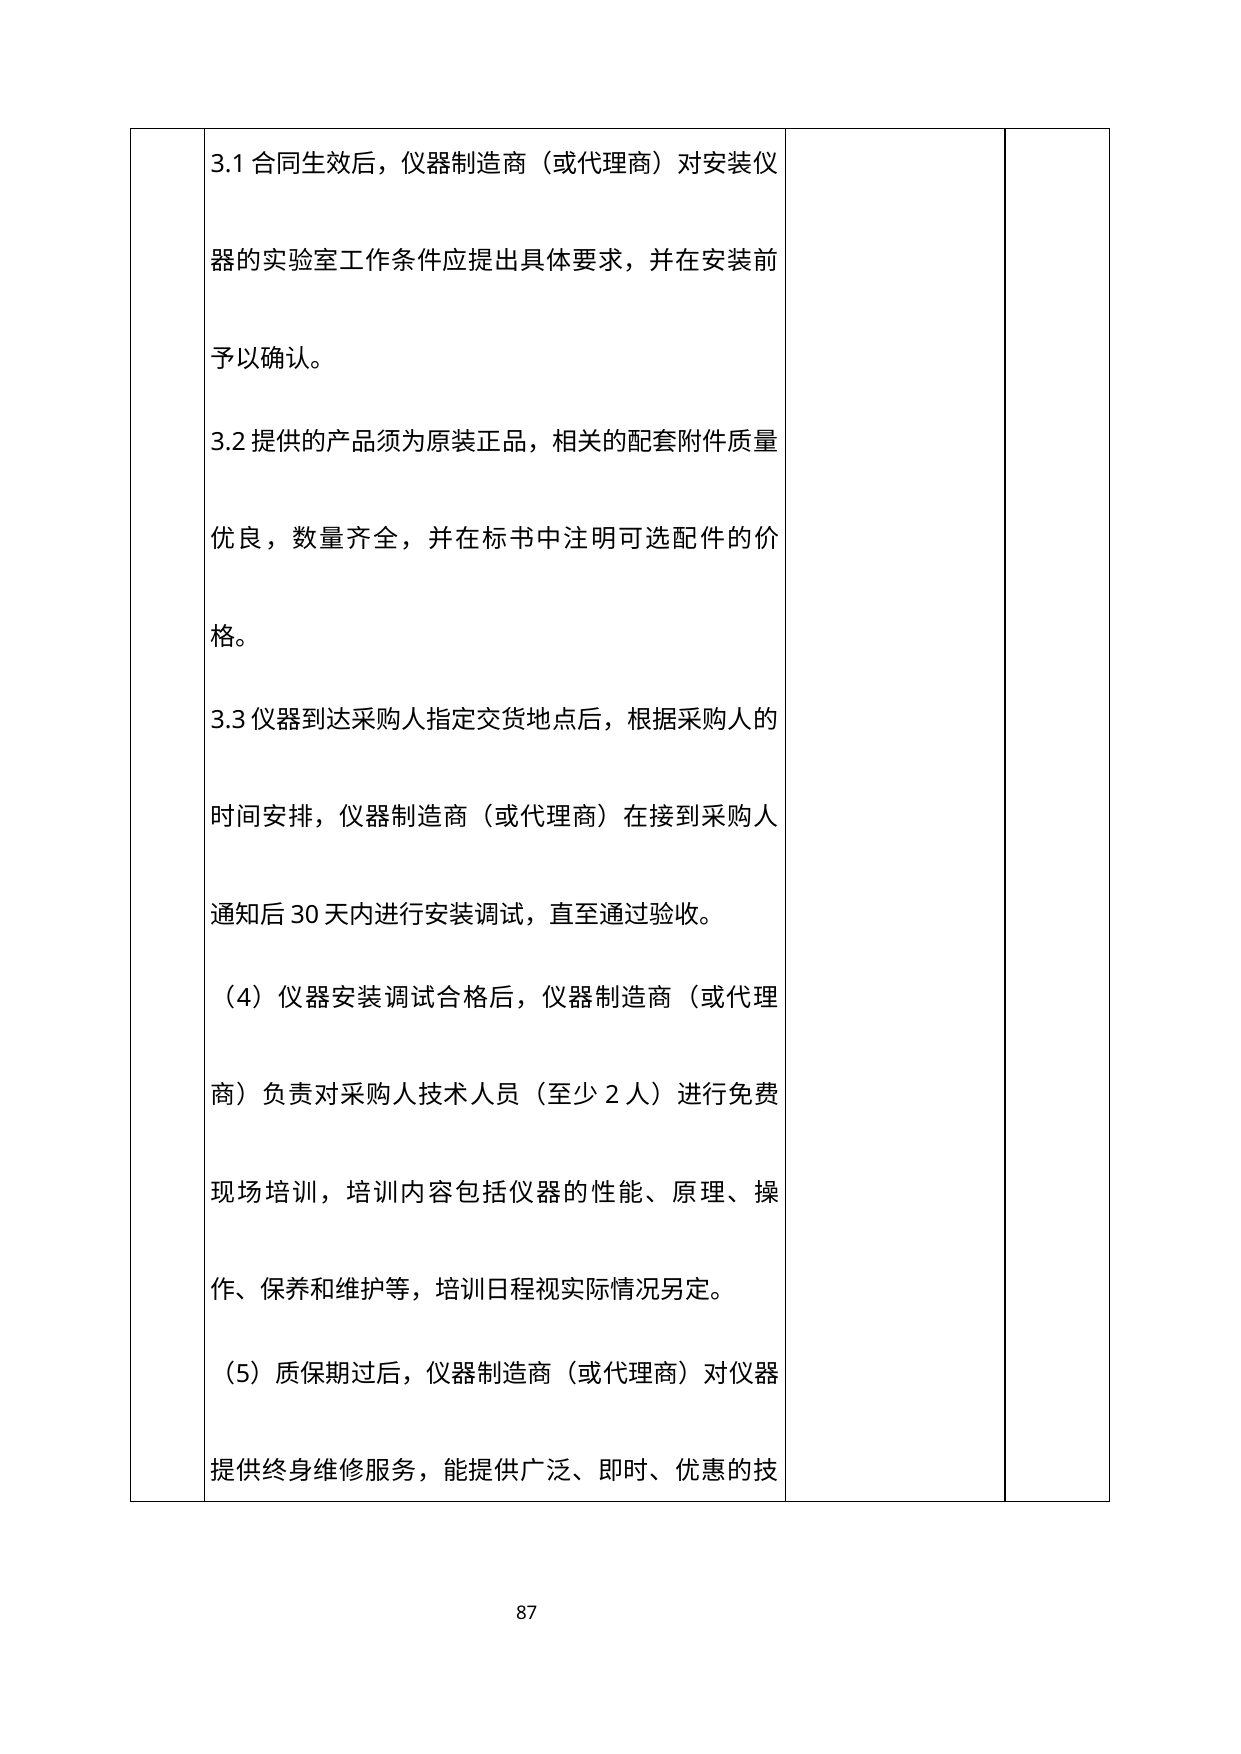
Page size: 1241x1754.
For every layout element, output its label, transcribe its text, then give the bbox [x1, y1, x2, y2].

table_cell [786, 129, 1004, 1501]
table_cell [205, 129, 785, 1501]
table_cell [1006, 129, 1109, 1501]
table_cell 3 [131, 129, 204, 1501]
